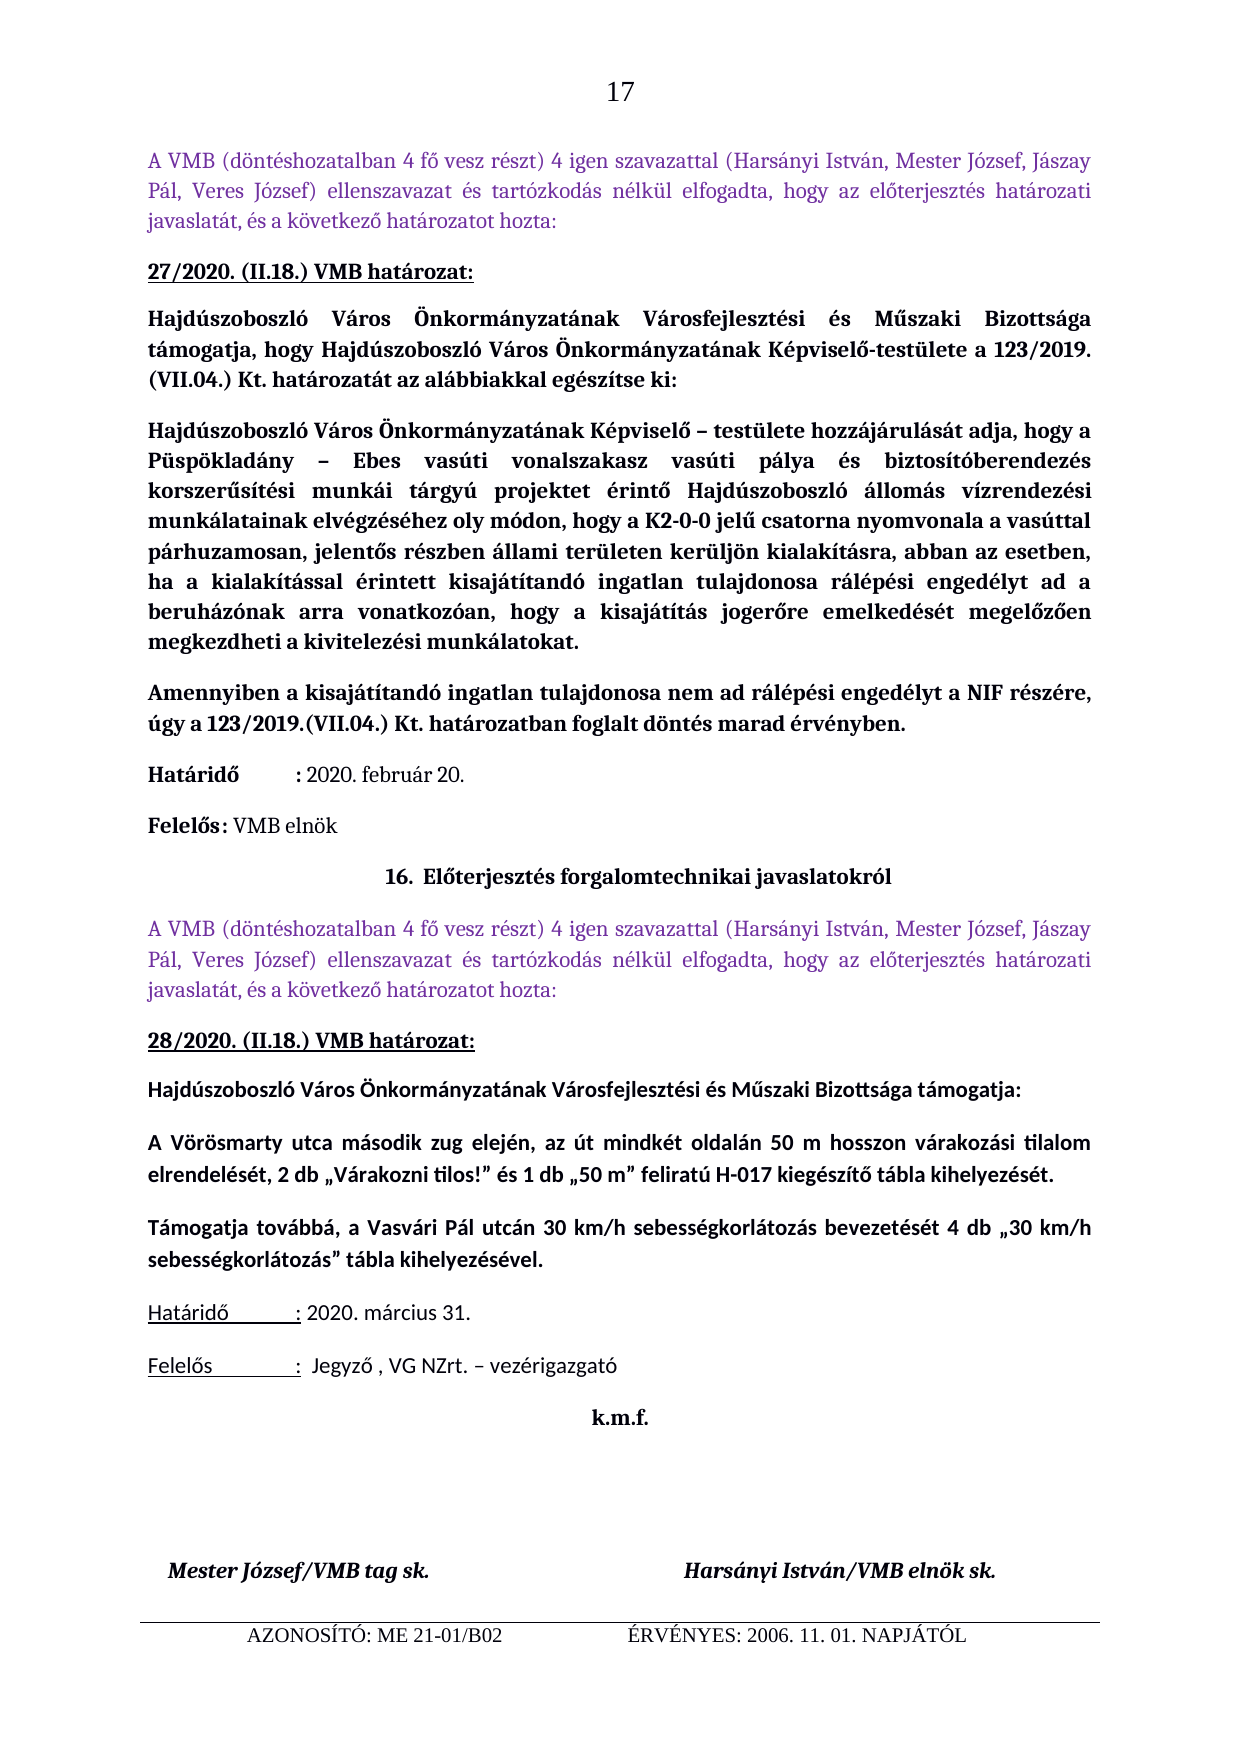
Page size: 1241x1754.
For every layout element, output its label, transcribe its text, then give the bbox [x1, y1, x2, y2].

text Felelős : Jegyző , VG NZrt. – vezérigazgató [148, 1351, 1093, 1379]
text Mester József/VMB tag sk. Harsányi István/VMB elnök sk. [148, 1557, 1093, 1584]
text A VMB (döntéshozatalban 4 fő vesz részt) 4 igen szavazattal (Harsányi István, Mester József, Jászay Pál, Veres József) ellenszavazat és tartózkodás nélkül elfogadta, hogy az előterjesztés határozati javaslatát, és a következő határozatot hozta: [148, 916, 1093, 1003]
text Amennyiben a kisajátítandó ingatlan tulajdonosa nem ad rálépési engedélyt a NIF részére, úgy a 123/2019.(VII.04.) Kt. határozatban foglalt döntés marad érvényben. [148, 680, 1093, 737]
list Előterjesztés forgalomtechnikai javaslatokról [185, 863, 1093, 890]
text Hajdúszoboszló Város Önkormányzatának Képviselő – testülete hozzájárulását adja, hogy a Püspökladány – Ebes vasúti vonalszakasz vasúti pálya és biztosítóberendezés korszerűsítési munkái tárgyú projektet érintő Hajdúszoboszló állomás vízrendezési munkálatainak elvégzéséhez oly módon, hogy a K2-0-0 jelű csatorna nyomvonala a vasúttal párhuzamosan, jelentős részben állami területen kerüljön kialakításra, abban az esetben, ha a kialakítással érintett kisajátítandó ingatlan tulajdonosa rálépési engedélyt ad a beruházónak arra vonatkozóan, hogy a kisajátítás jogerőre emelkedését megelőzően megkezdheti a kivitelezési munkálatokat. [148, 418, 1093, 656]
text Felelős : VMB elnök [148, 812, 1093, 839]
text 27/2020. (II.18.) VMB határozat: [148, 259, 1093, 285]
text A Vörösmarty utca második zug elején, az út mindkét oldalán 50 m hosszon várakozási tilalom elrendelését, 2 db „Várakozni tilos!” és 1 db „50 m” feliratú H-017 kiegészítő tábla kihelyezését. [148, 1128, 1093, 1188]
text Határidő : 2020. február 20. [148, 761, 1093, 788]
text Határidő : 2020. március 31. [148, 1298, 1093, 1326]
text A VMB (döntéshozatalban 4 fő vesz részt) 4 igen szavazattal (Harsányi István, Mester József, Jászay Pál, Veres József) ellenszavazat és tartózkodás nélkül elfogadta, hogy az előterjesztés határozati javaslatát, és a következő határozatot hozta: [148, 148, 1093, 234]
text 28/2020. (II.18.) VMB határozat: [148, 1028, 1093, 1054]
text k.m.f. [148, 1404, 1093, 1431]
text Támogatja továbbá, a Vasvári Pál utcán 30 km/h sebességkorlátozás bevezetését 4 db „30 km/h sebességkorlátozás” tábla kihelyezésével. [148, 1213, 1093, 1273]
text Hajdúszoboszló Város Önkormányzatának Városfejlesztési és Műszaki Bizottsága támogatja: [148, 1075, 1093, 1103]
text Hajdúszoboszló Város Önkormányzatának Városfejlesztési és Műszaki Bizottsága támogatja, hogy Hajdúszoboszló Város Önkormányzatának Képviselő-testülete a 123/2019.(VII.04.) Kt. határozatát az alábbiakkal egészítse ki: [148, 306, 1093, 393]
